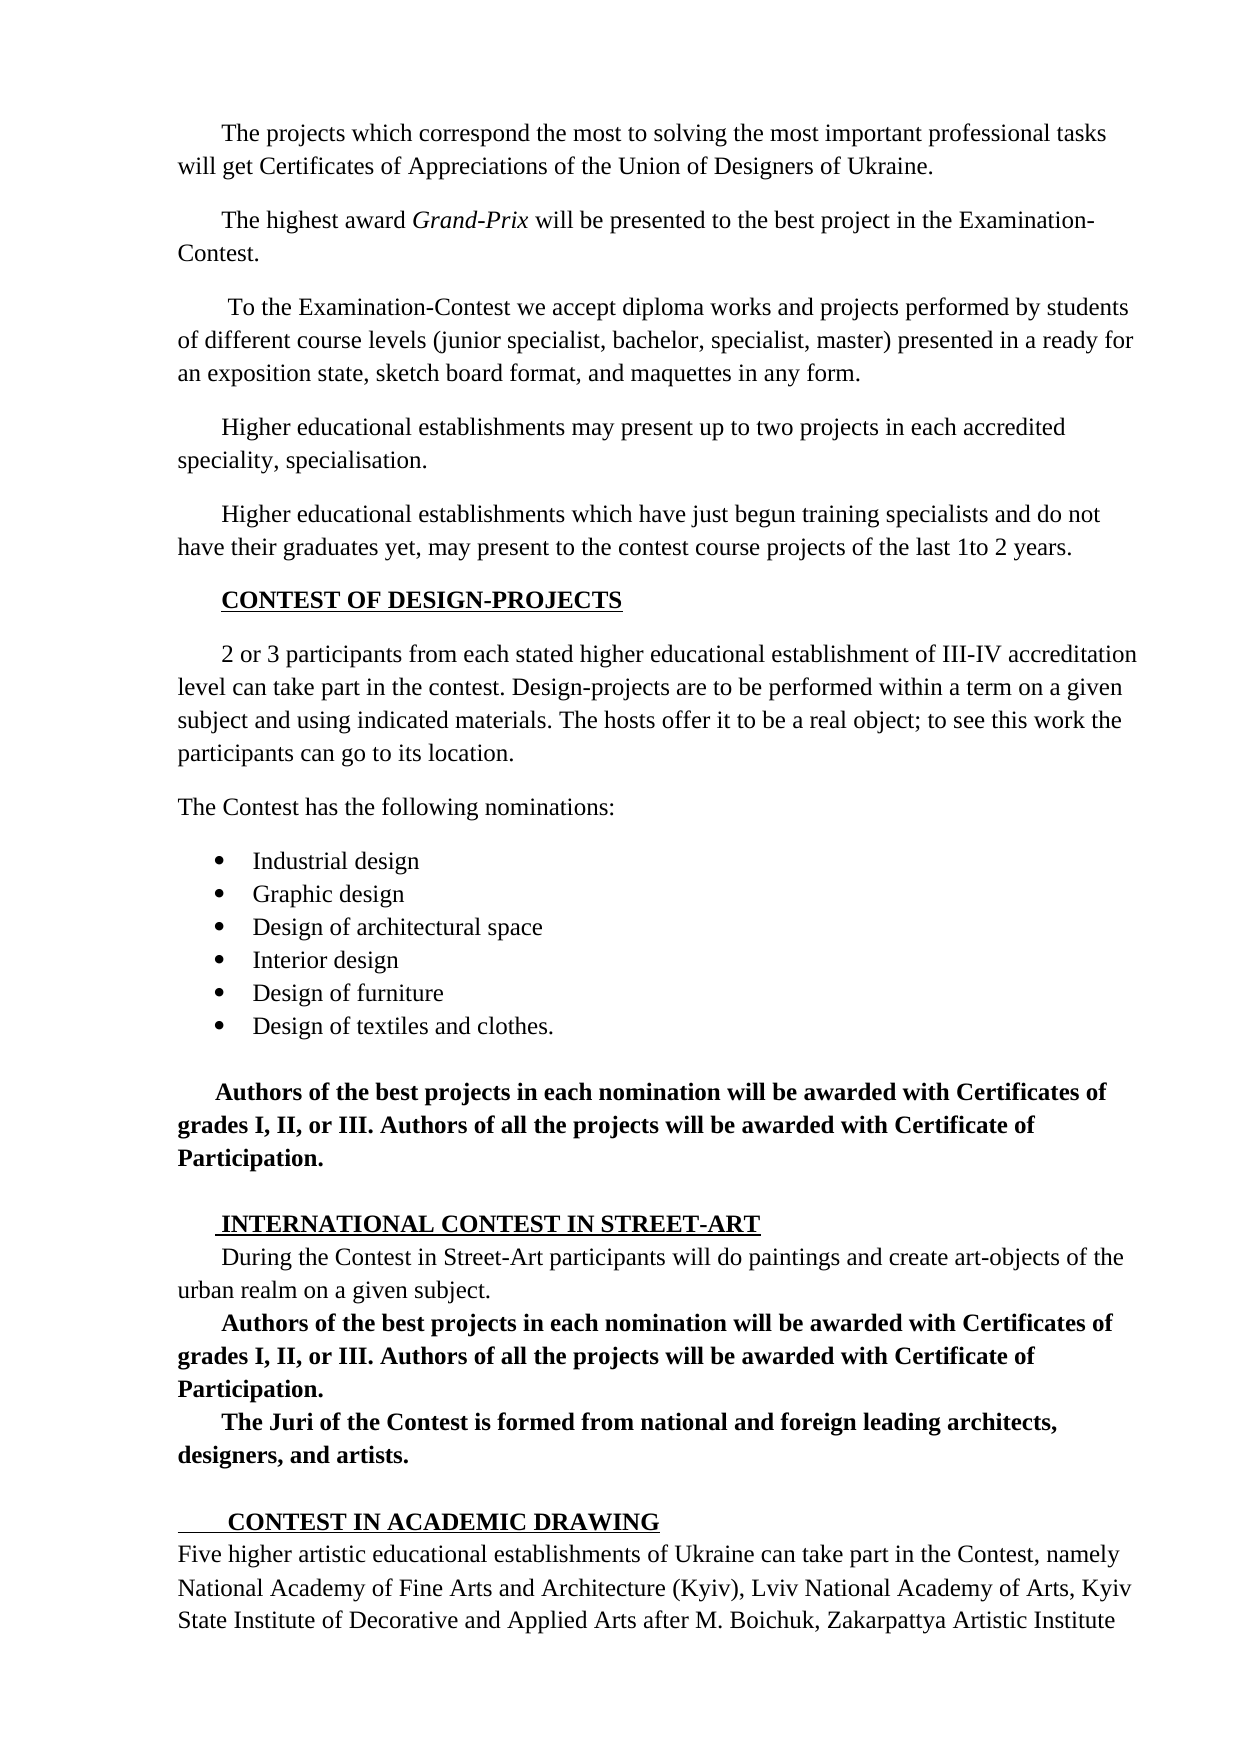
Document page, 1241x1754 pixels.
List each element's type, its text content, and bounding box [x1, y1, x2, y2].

text The Contest has the following nominations: [177, 792, 1152, 821]
list Authors of the best projects in each nomination will be awarded with Certificates of grades I, II, or III. Authors of all the projects will be awarded with Certificate of Participation. [177, 1308, 1152, 1403]
text Higher educational establishments may present up to two projects in each accredited speciality, specialisation. [177, 412, 1152, 473]
list Industrial design [215, 846, 1152, 875]
list Graphic design [215, 879, 1152, 908]
list Design of textiles and clothes. [215, 1011, 1152, 1040]
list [177, 1539, 1152, 1634]
text CONTEST OF DESIGN-PROJECTS [177, 586, 1152, 614]
text To the Examination-Contest we accept diploma works and projects performed by students of different course levels (junior specialist, bachelor, specialist, master) presented in a ready for an exposition state, sketch board format, and maquettes in any form. [177, 292, 1152, 387]
list INTERNATIONAL CONTEST IN STREET-ART [177, 1209, 1152, 1238]
text Higher educational establishments which have just begun training specialists and do not have their graduates yet, may present to the contest course projects of the last 1to 2 years. [177, 499, 1152, 560]
list Interior design [215, 945, 1152, 974]
list During the Contest in Street-Art participants will do paintings and create art-objects of the urban realm on a given subject. [177, 1242, 1152, 1304]
list Design of architectural space [215, 912, 1152, 941]
list The Juri of the Contest is formed from national and foreign leading architects, designers, and artists. [177, 1407, 1152, 1469]
list Design of furniture [215, 978, 1152, 1007]
text 2 or 3 participants from each stated higher educational establishment of III-IV accreditation level can take part in the contest. Design-projects are to be performed within a term on a given subject and using indicated materials. The hosts offer it to be a real object; to see this work the participants can go to its location. [177, 639, 1152, 767]
text The highest award Grand-Prix will be presented to the best project in the Examination-Contest. [177, 205, 1152, 267]
text The projects which correspond the most to solving the most important professional tasks will get Certificates of Appreciations of the Union of Designers of Ukraine. [177, 118, 1152, 180]
list Authors of the best projects in each nomination will be awarded with Certificates of grades I, II, or III. Authors of all the projects will be awarded with Certificate of Participation. [177, 1077, 1152, 1172]
list CONTEST IN ACADEMIC DRAWING [177, 1507, 1152, 1535]
